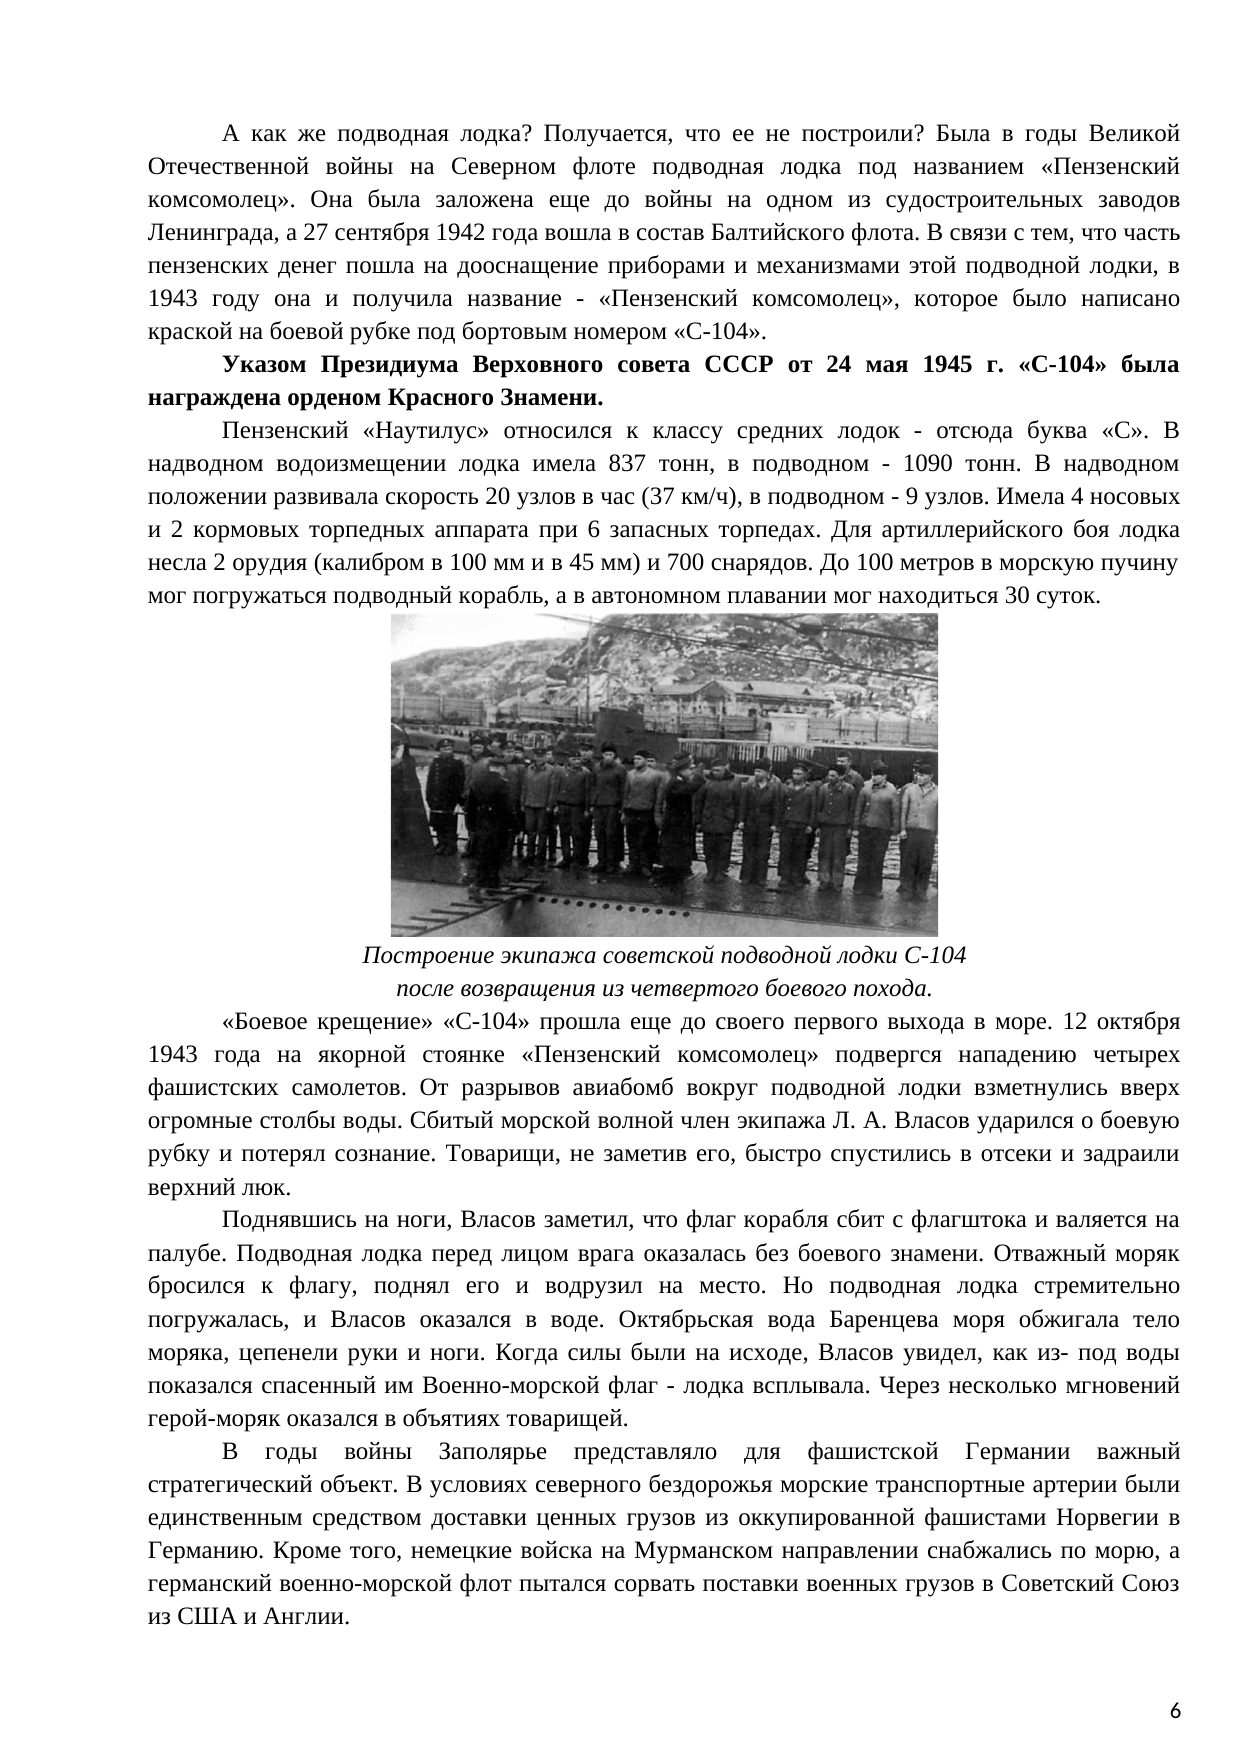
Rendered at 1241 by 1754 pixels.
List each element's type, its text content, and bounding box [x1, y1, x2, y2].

text Пензенский «Наутилус» относился к классу средних лодок - отсюда буква «С». В надводном водоизмещении лодка имела 837 тонн, в подводном - 1090 тонн. В надводном положении развивала скорость 20 узлов в час (37 км/ч), в подводном - 9 узлов. Имела 4 носовых и 2 кормовых торпедных аппарата при 6 запасных торпедах. Для артиллерийского боя лодка несла 2 орудия (калибром в 100 мм и в 45 мм) и 700 снарядов. До 100 метров в морскую пучину мог погружаться подводный корабль, а в автономном плавании мог находиться 30 суток. [148, 415, 1181, 609]
text после возвращения из четвертого боевого похода. [148, 973, 1181, 1002]
text В годы войны Заполярье представляло для фашистской Германии важный стратегический объект. В условиях северного бездорожья морские транспортные артерии были единственным средством доставки ценных грузов из оккупированной фашистами Норвегии в Германию. Кроме того, немецкие войска на Мурманском направлении снабжались по морю, а германский военно-морской флот пытался сорвать поставки военных грузов в Советский Союз из США и Англии. [148, 1436, 1181, 1629]
text Указом Президиума Верховного совета СССР от 24 мая 1945 г. «С-104» была награждена орденом Красного Знамени. [148, 349, 1181, 411]
text «Боевое крещение» «С-104» прошла еще до своего первого выхода в море. 12 октября 1943 года на якорной стоянке «Пензенский комсомолец» подвергся нападению четырех фашистских самолетов. От разрывов авиабомб вокруг подводной лодки взметнулись вверх огромные столбы воды. Сбитый морской волной член экипажа Л. А. Власов ударился о боевую рубку и потерял сознание. Товарищи, не заметив его, быстро спустились в отсеки и задраили верхний люк. [148, 1006, 1181, 1200]
text Построение экипажа советской подводной лодки С-104 [148, 940, 1181, 969]
picture [390, 613, 939, 937]
text А как же подводная лодка? Получается, что ее не построили? Была в годы Великой Отечественной войны на Северном флоте подводная лодка под названием «Пензенский комсомолец». Она была заложена еще до войны на одном из судостроительных заводов Ленинграда, а 27 сентября 1942 года вошла в состав Балтийского флота. В связи с тем, что часть пензенских денег пошла на дооснащение приборами и механизмами этой подводной лодки, в 1943 году она и получила название - «Пензенский комсомолец», которое было написано краской на боевой рубке под бортовым номером «С-104». [148, 118, 1181, 345]
text Поднявшись на ноги, Власов заметил, что флаг корабля сбит с флагштока и валяется на палубе. Подводная лодка перед лицом врага оказалась без боевого знамени. Отважный моряк бросился к флагу, поднял его и водрузил на место. Но подводная лодка стремительно погружалась, и Власов оказался в воде. Октябрьская вода Баренцева моря обжигала тело моряка, цепенели руки и ноги. Когда силы были на исходе, Власов увидел, как из- под воды показался спасенный им Военно-морской флаг - лодка всплывала. Через несколько мгновений герой-моряк оказался в объятиях товарищей. [148, 1204, 1181, 1431]
